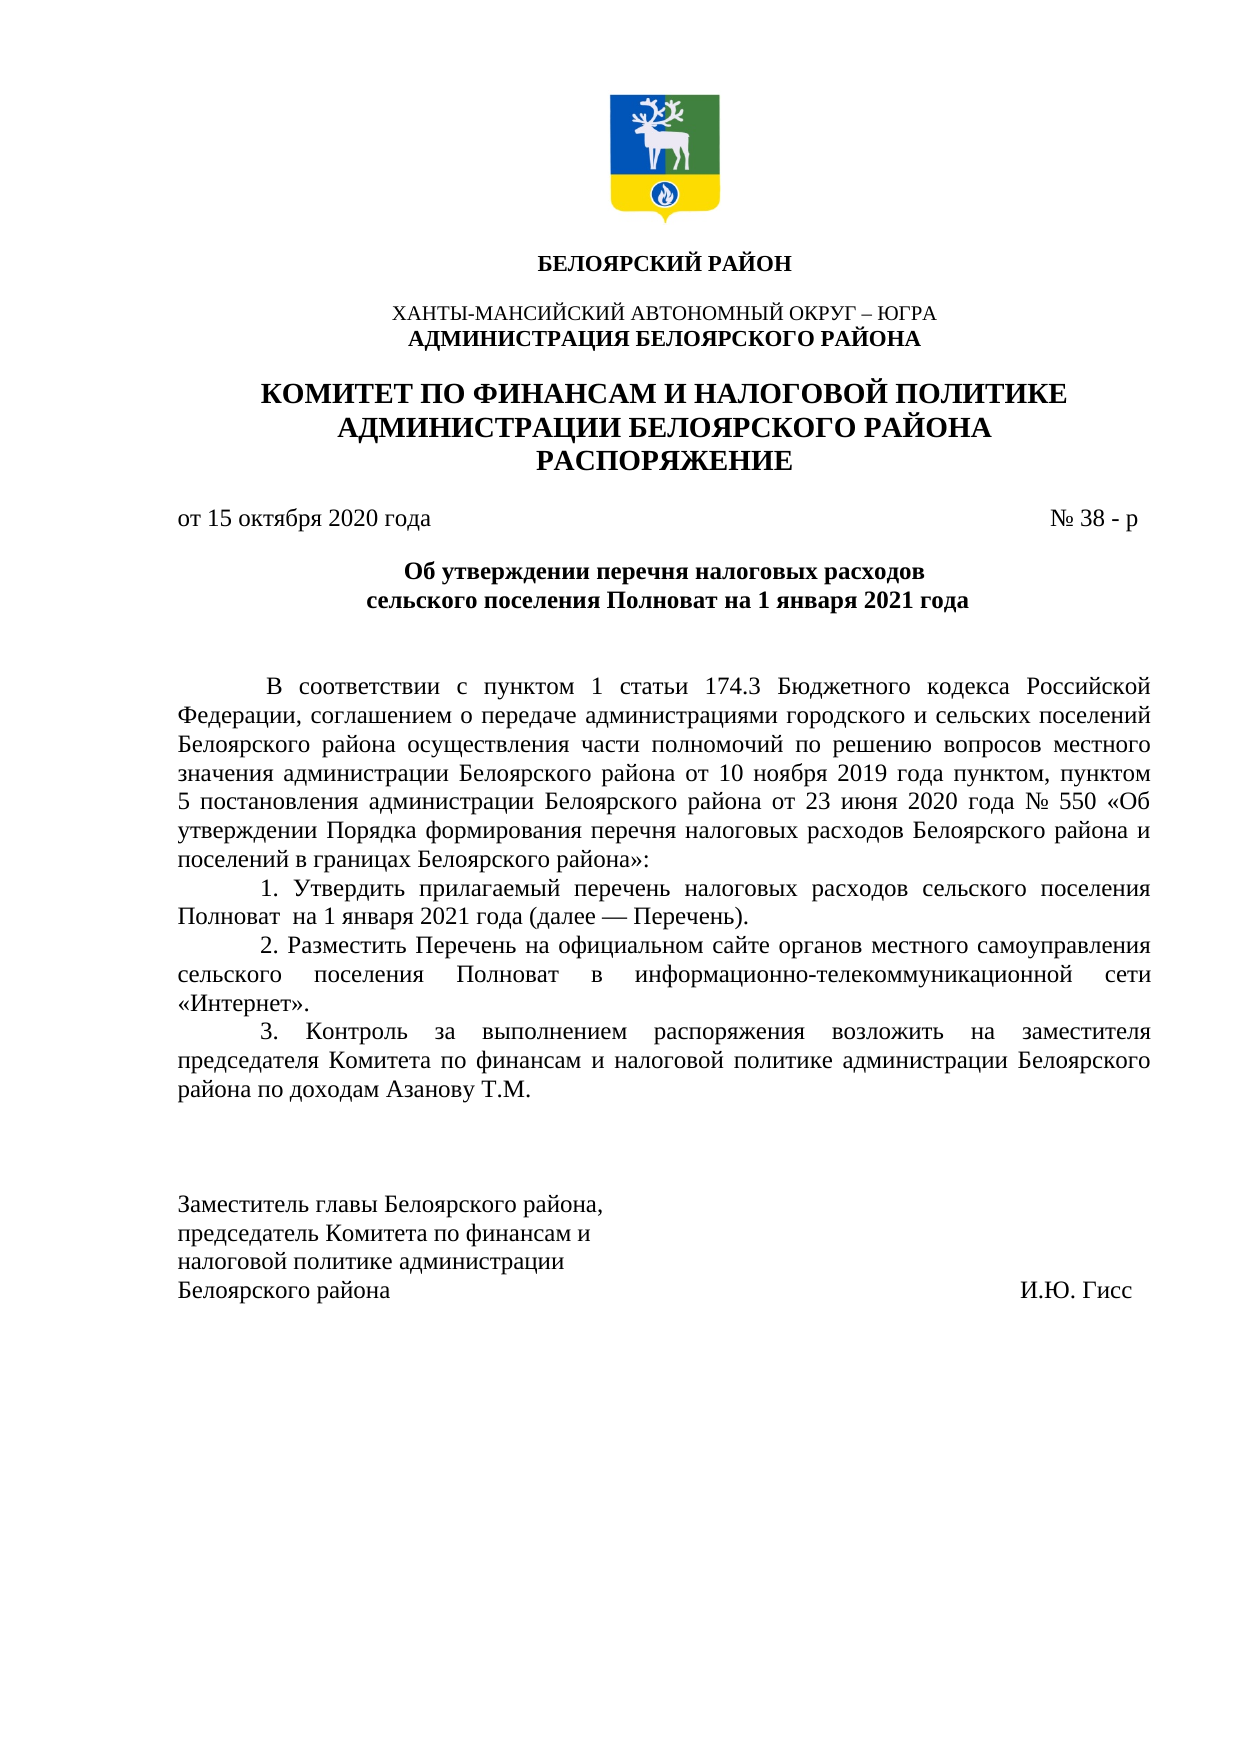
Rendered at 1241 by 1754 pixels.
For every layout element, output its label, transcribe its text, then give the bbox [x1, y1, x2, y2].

text В соответствии с пунктом 1 статьи 174.3 Бюджетного кодекса Российской Федерации, соглашением о передаче администрациями городского и сельских поселений Белоярского района осуществления части полномочий по решению вопросов местного значения администрации Белоярского района от 10 ноября 2019 года пунктом, пунктом 5 постановления администрации Белоярского района от 23 июня 2020 года № 550 «Об утверждении Порядка формирования перечня налоговых расходов Белоярского района и поселений в границах Белоярского района»: [177, 671, 1152, 873]
text 2. Разместить Перечень на официальном сайте органов местного самоуправления сельского поселения Полноват в информационно-телекоммуникационной сети «Интернет». [177, 930, 1152, 1016]
text председатель Комитета по финансам и [177, 1218, 1152, 1246]
text 1. Утвердить прилагаемый перечень налоговых расходов сельского поселения Полноват на 1 января 2021 года (далее — Перечень). [177, 873, 1152, 930]
text от 15 октября 2020 года № 38 - р [177, 503, 1152, 531]
text налоговой политике администрации [177, 1246, 1152, 1275]
subtitle ХАНТЫ-МАНСИЙСКИЙ АВТОНОМНЫЙ ОКРУГ – ЮГРА [177, 301, 1152, 325]
text БЕЛОЯРСКИЙ РАЙОН [177, 250, 1152, 276]
text РАСПОРЯЖЕНИЕ [177, 443, 1152, 477]
picture [607, 79, 722, 225]
subtitle КОМИТЕТ ПО ФИНАНСАМ И НАЛОГОВОЙ ПОЛИТИКЕ АДМИНИСТРАЦИИ БЕЛОЯРСКОГО РАЙОНА [177, 376, 1152, 443]
text Заместитель главы Белоярского района, [177, 1189, 1152, 1218]
text АДМИНИСТРАЦИЯ БЕЛОЯРСКОГО РАЙОНА [177, 325, 1152, 351]
text Об утверждении перечня налоговых расходов [177, 556, 1152, 585]
text 3. Контроль за выполнением распоряжения возложить на заместителя председателя Комитета по финансам и налоговой политике администрации Белоярского района по доходам Азанову Т.М. [177, 1016, 1152, 1103]
text сельского поселения Полноват на 1 января 2021 года [177, 585, 1152, 614]
text Белоярского района И.Ю. Гисс [177, 1275, 1152, 1304]
